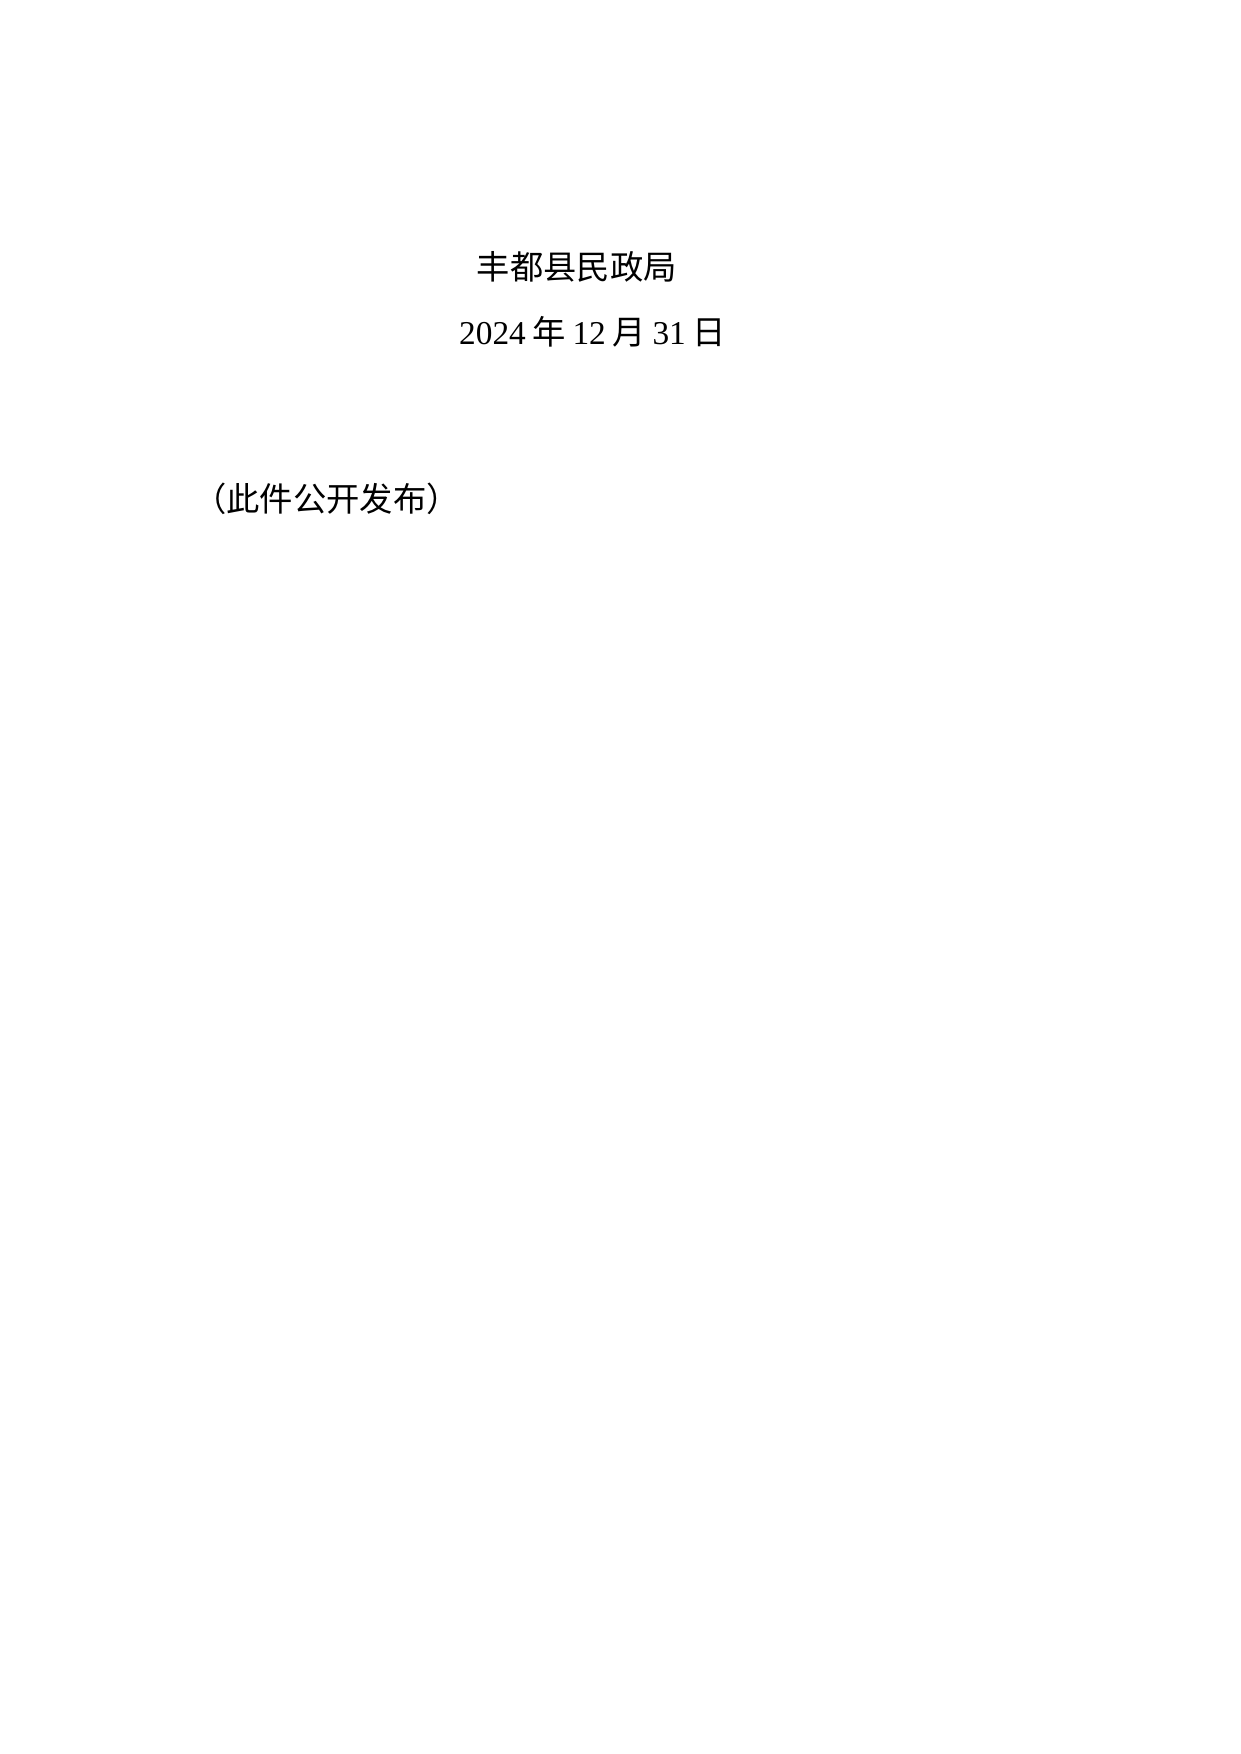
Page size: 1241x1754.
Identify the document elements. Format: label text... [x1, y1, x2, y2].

text 2024年12月31日 [159, 298, 1081, 363]
text （此件公开发布） [159, 465, 1081, 530]
text 丰都县民政局 [159, 233, 1081, 298]
